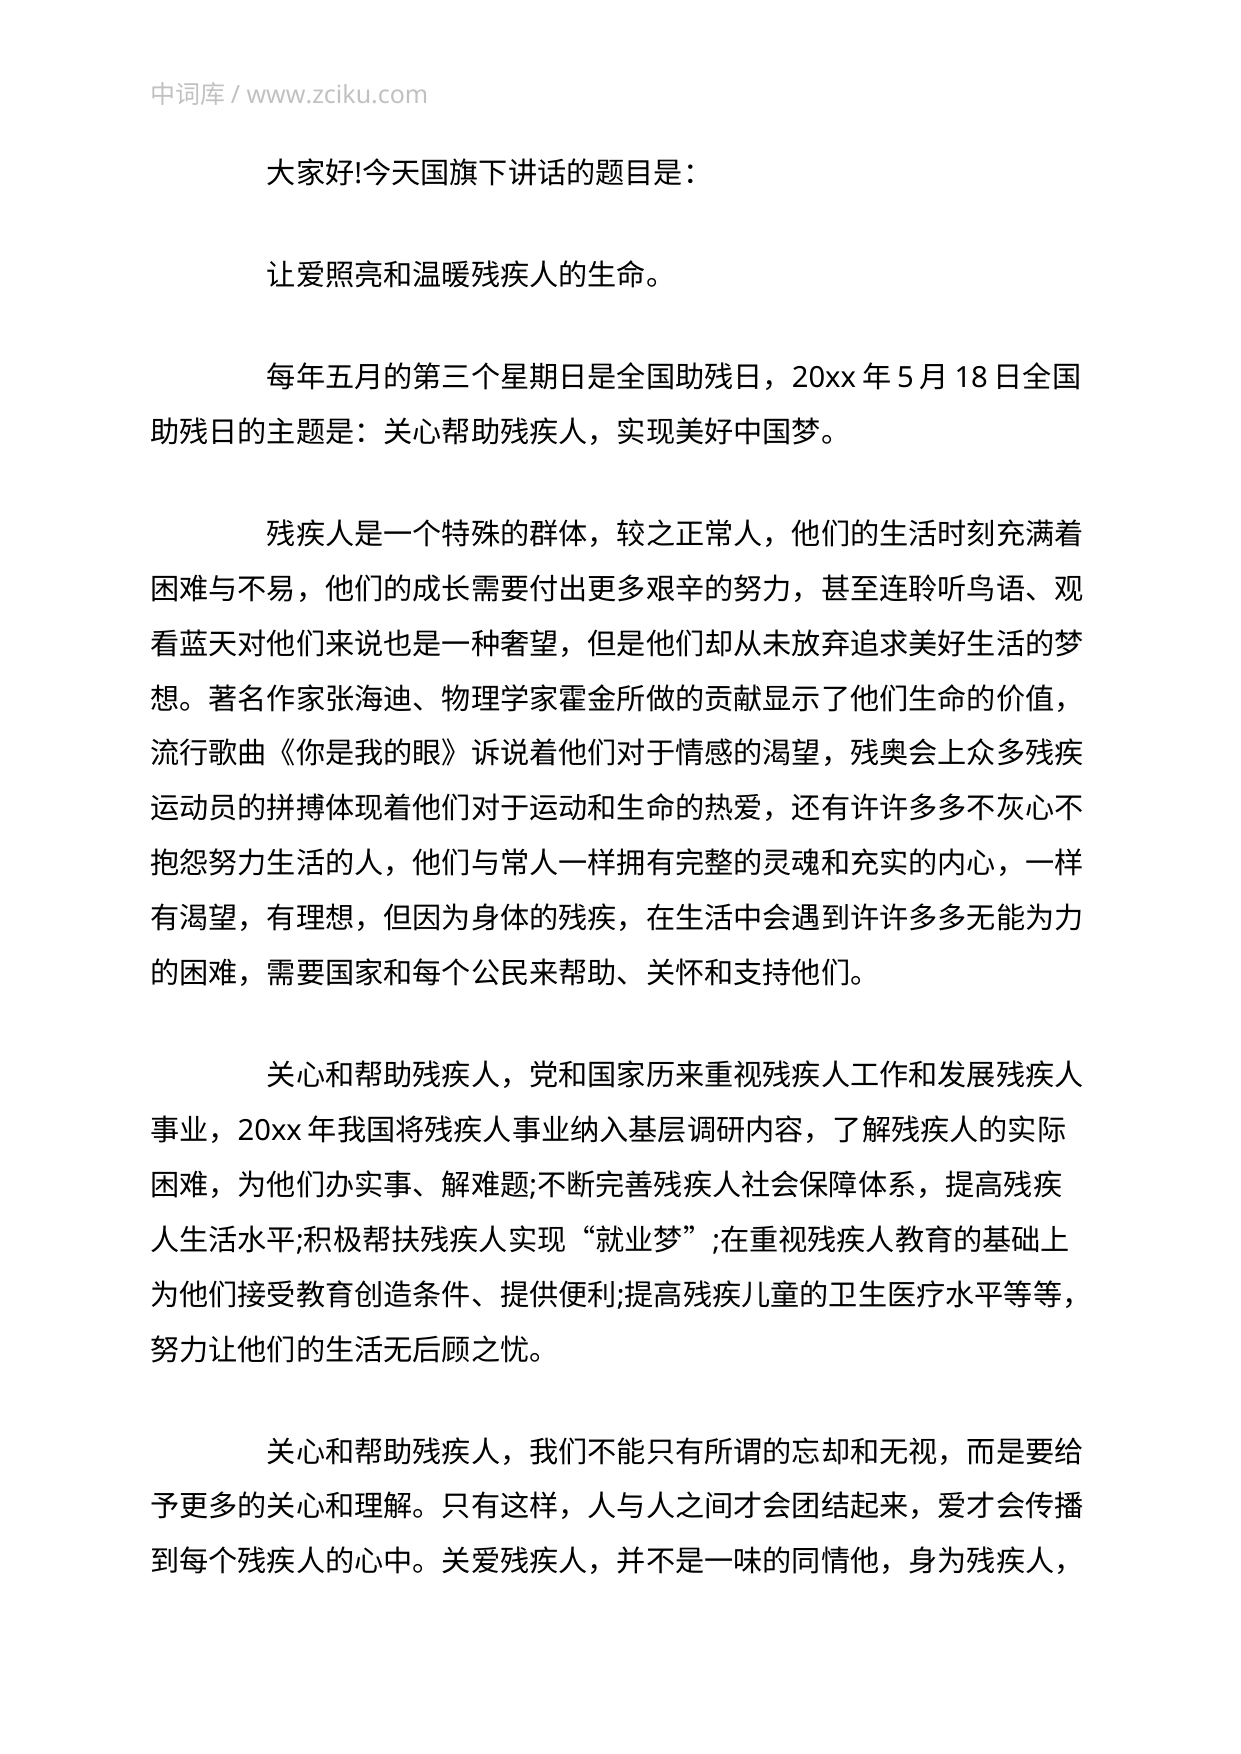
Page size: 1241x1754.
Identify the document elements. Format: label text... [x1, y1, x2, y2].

text 让爱照亮和温暖残疾人的生命。 [150, 252, 1090, 294]
text 残疾人是一个特殊的群体，较之正常人，他们的生活时刻充满着困难与不易，他们的成长需要付出更多艰辛的努力，甚至连聆听鸟语、观看蓝天对他们来说也是一种奢望，但是他们却从未放弃追求美好生活的梦想。著名作家张海迪、物理学家霍金所做的贡献显示了他们生命的价值，流行歌曲《你是我的眼》诉说着他们对于情感的渴望，残奥会上众多残疾运动员的拼搏体现着他们对于运动和生命的热爱，还有许许多多不灰心不抱怨努力生活的人，他们与常人一样拥有完整的灵魂和充实的内心，一样有渴望，有理想，但因为身体的残疾，在生活中会遇到许许多多无能为力的困难，需要国家和每个公民来帮助、关怀和支持他们。 [150, 511, 1090, 992]
text 关心和帮助残疾人，党和国家历来重视残疾人工作和发展残疾人事业，20xx年我国将残疾人事业纳入基层调研内容，了解残疾人的实际困难，为他们办实事、解难题;不断完善残疾人社会保障体系，提高残疾人生活水平;积极帮扶残疾人实现“就业梦”;在重视残疾人教育的基础上为他们接受教育创造条件、提供便利;提高残疾儿童的卫生医疗水平等等，努力让他们的生活无后顾之忧。 [150, 1051, 1090, 1369]
text 大家好!今天国旗下讲话的题目是： [150, 150, 1090, 192]
text 每年五月的第三个星期日是全国助残日，20xx年5月18日全国助残日的主题是：关心帮助残疾人，实现美好中国梦。 [150, 354, 1090, 451]
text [150, 1428, 1090, 1580]
